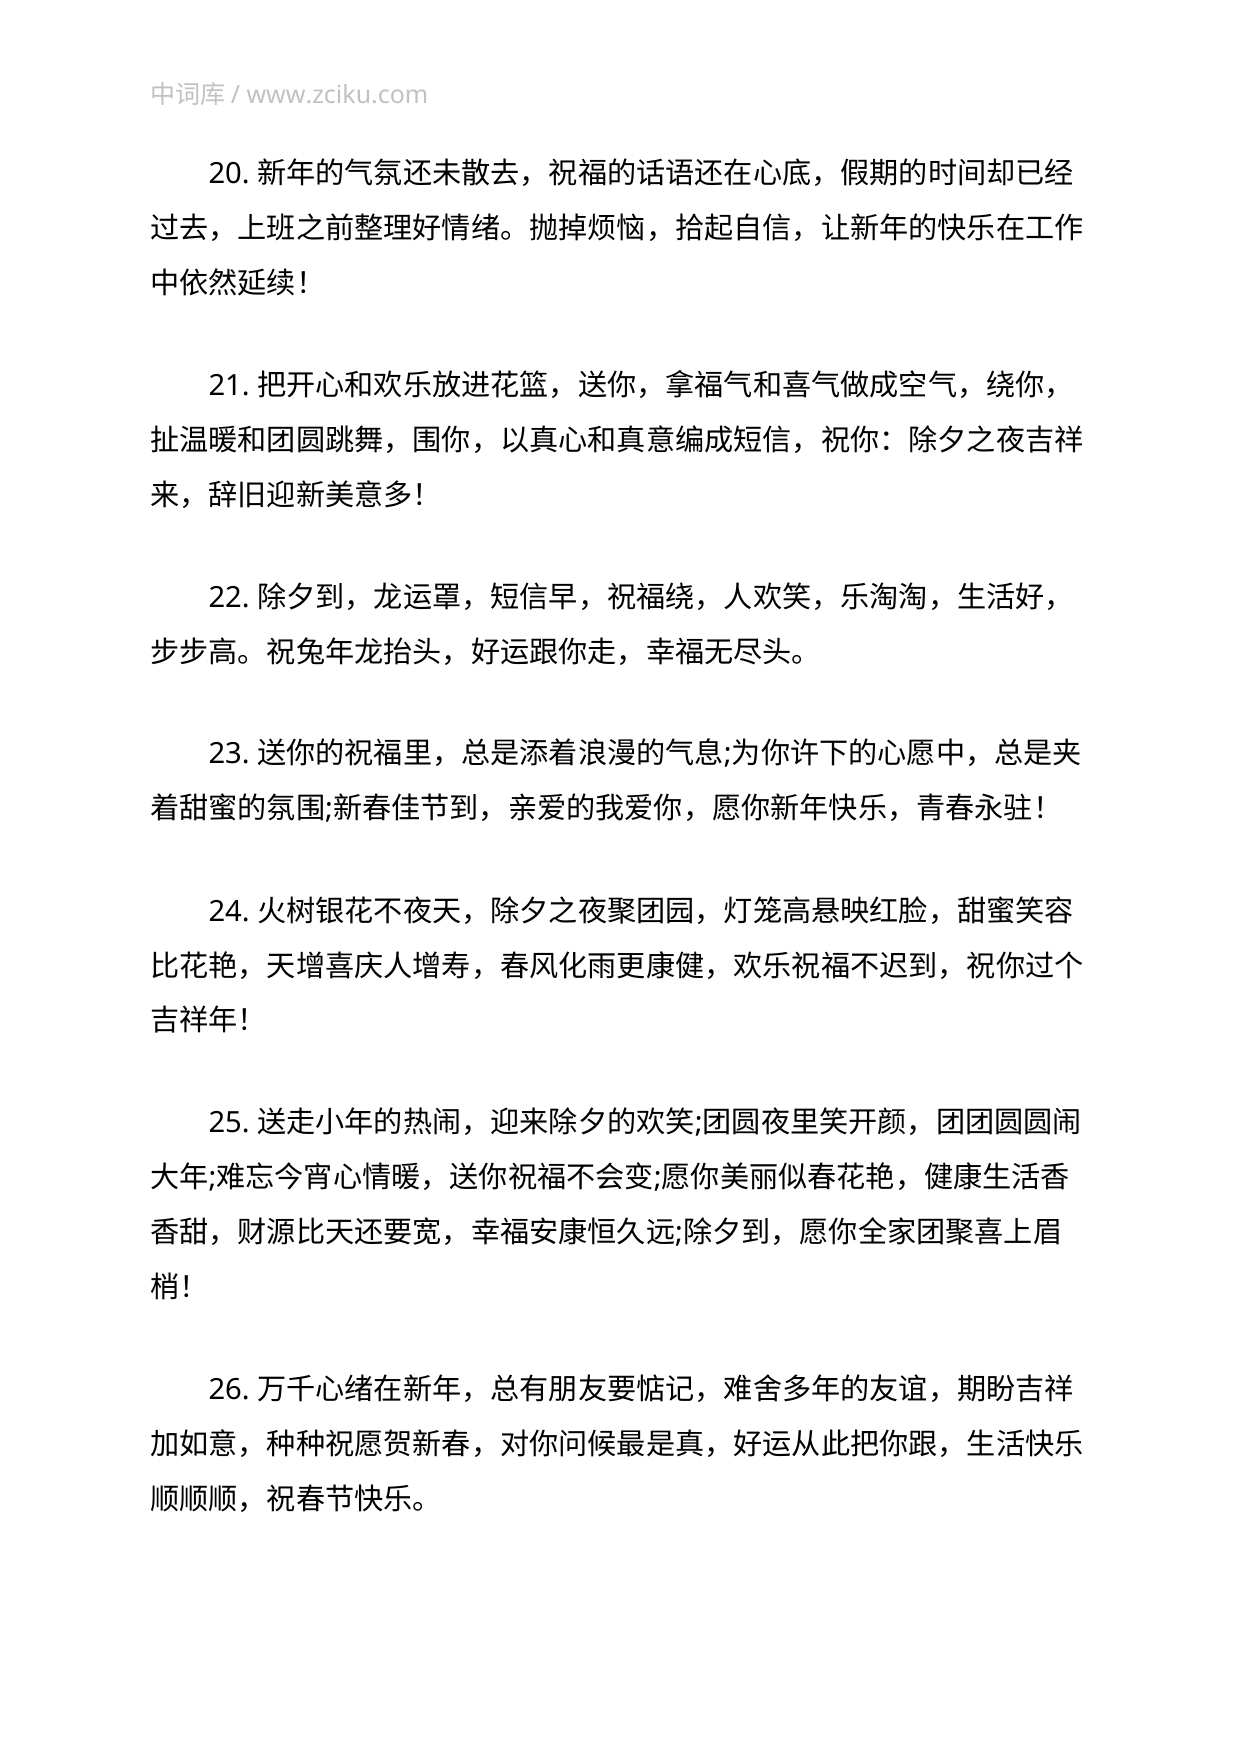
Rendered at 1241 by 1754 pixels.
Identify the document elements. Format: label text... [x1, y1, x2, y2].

text 26. 万千心绪在新年，总有朋友要惦记，难舍多年的友谊，期盼吉祥加如意，种种祝愿贺新春，对你问候最是真，好运从此把你跟，生活快乐顺顺顺，祝春节快乐。 [150, 1366, 1090, 1518]
text 22. 除夕到，龙运罩，短信早，祝福绕，人欢笑，乐淘淘，生活好，步步高。祝兔年龙抬头，好运跟你走，幸福无尽头。 [150, 573, 1090, 671]
text 20. 新年的气氛还未散去，祝福的话语还在心底，假期的时间却已经过去，上班之前整理好情绪。抛掉烦恼，拾起自信，让新年的快乐在工作中依然延续！ [150, 150, 1090, 302]
text 21. 把开心和欢乐放进花篮，送你，拿福气和喜气做成空气，绕你，扯温暖和团圆跳舞，围你，以真心和真意编成短信，祝你：除夕之夜吉祥来，辞旧迎新美意多！ [150, 362, 1090, 514]
text 24. 火树银花不夜天，除夕之夜聚团园，灯笼高悬映红脸，甜蜜笑容比花艳，天增喜庆人增寿，春风化雨更康健，欢乐祝福不迟到，祝你过个吉祥年！ [150, 887, 1090, 1039]
text 23. 送你的祝福里，总是添着浪漫的气息;为你许下的心愿中，总是夹着甜蜜的氛围;新春佳节到，亲爱的我爱你，愿你新年快乐，青春永驻！ [150, 730, 1090, 827]
text 25. 送走小年的热闹，迎来除夕的欢笑;团圆夜里笑开颜，团团圆圆闹大年;难忘今宵心情暖，送你祝福不会变;愿你美丽似春花艳，健康生活香香甜，财源比天还要宽，幸福安康恒久远;除夕到，愿你全家团聚喜上眉梢！ [150, 1099, 1090, 1306]
